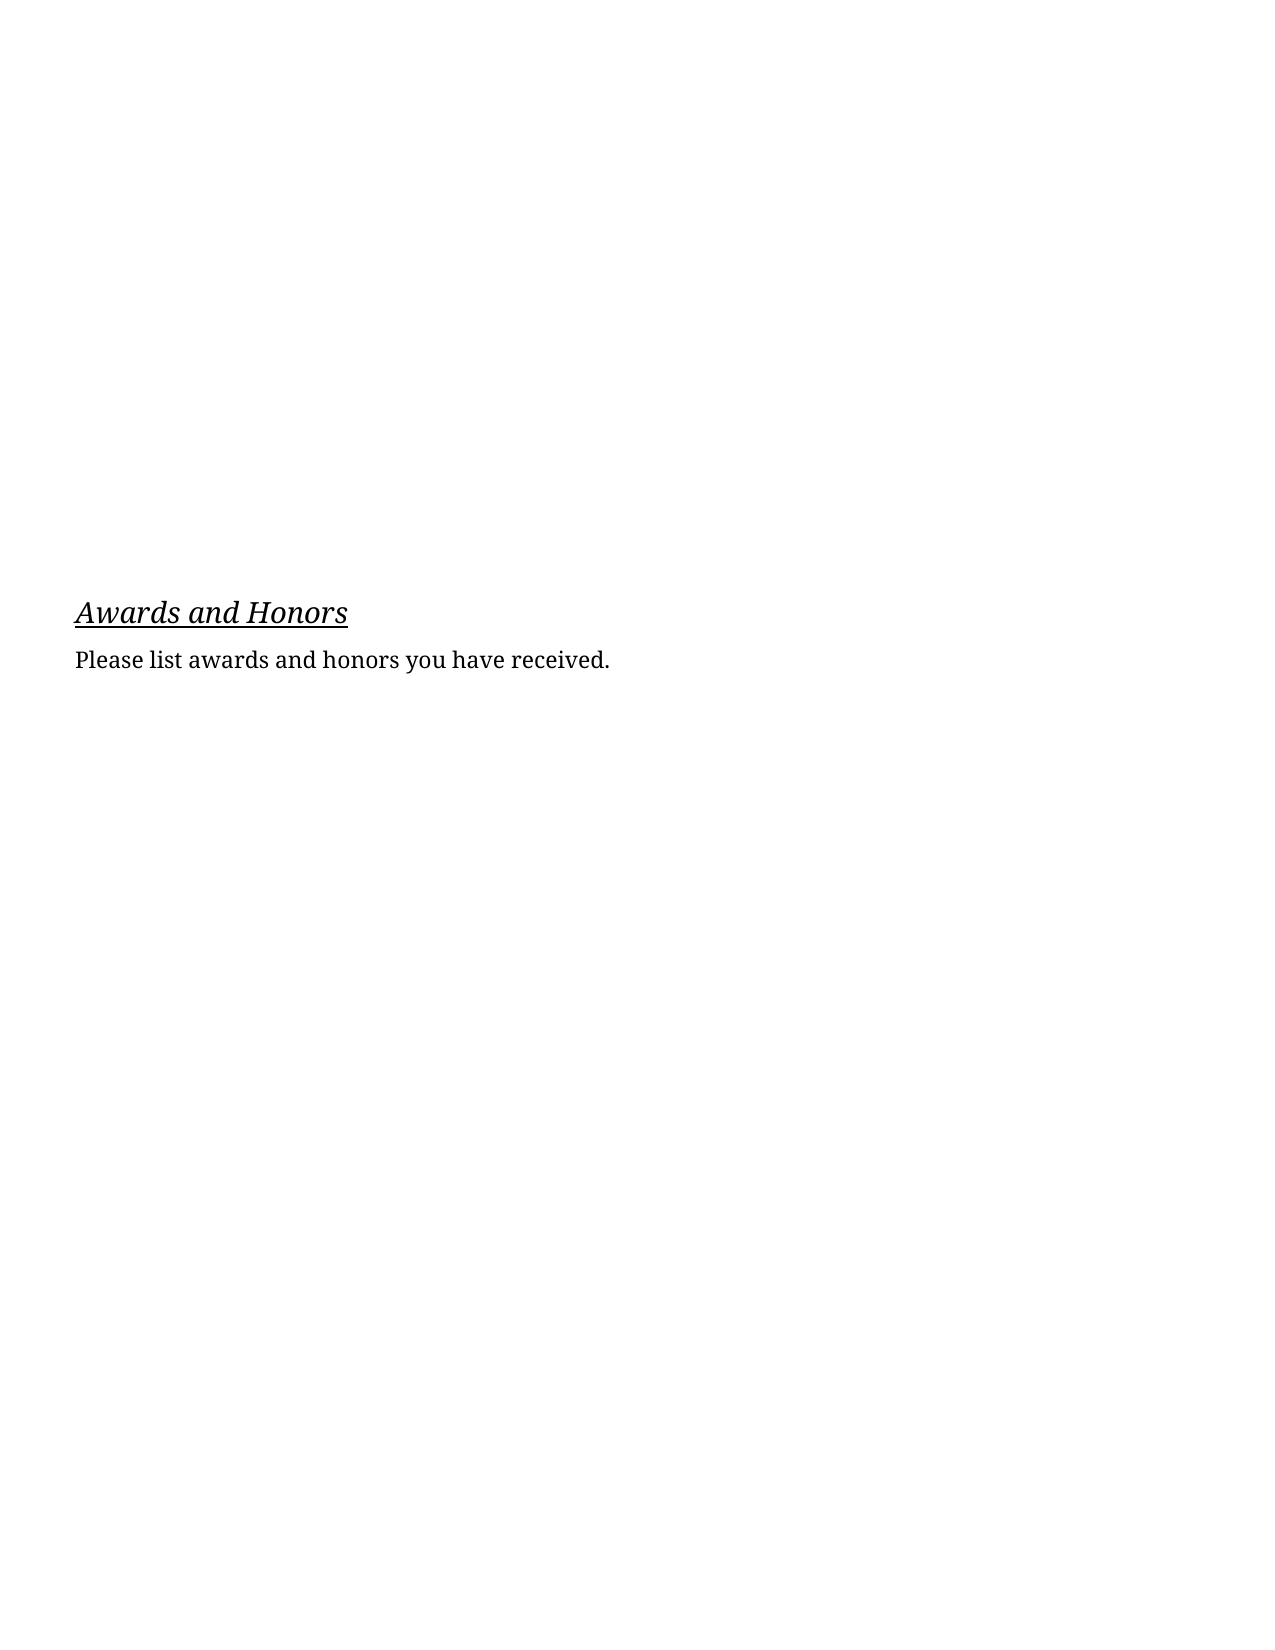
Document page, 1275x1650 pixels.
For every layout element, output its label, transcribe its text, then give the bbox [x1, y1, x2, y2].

text Awards and Honors [75, 592, 1200, 632]
text Please list awards and honors you have received. [75, 644, 1200, 676]
